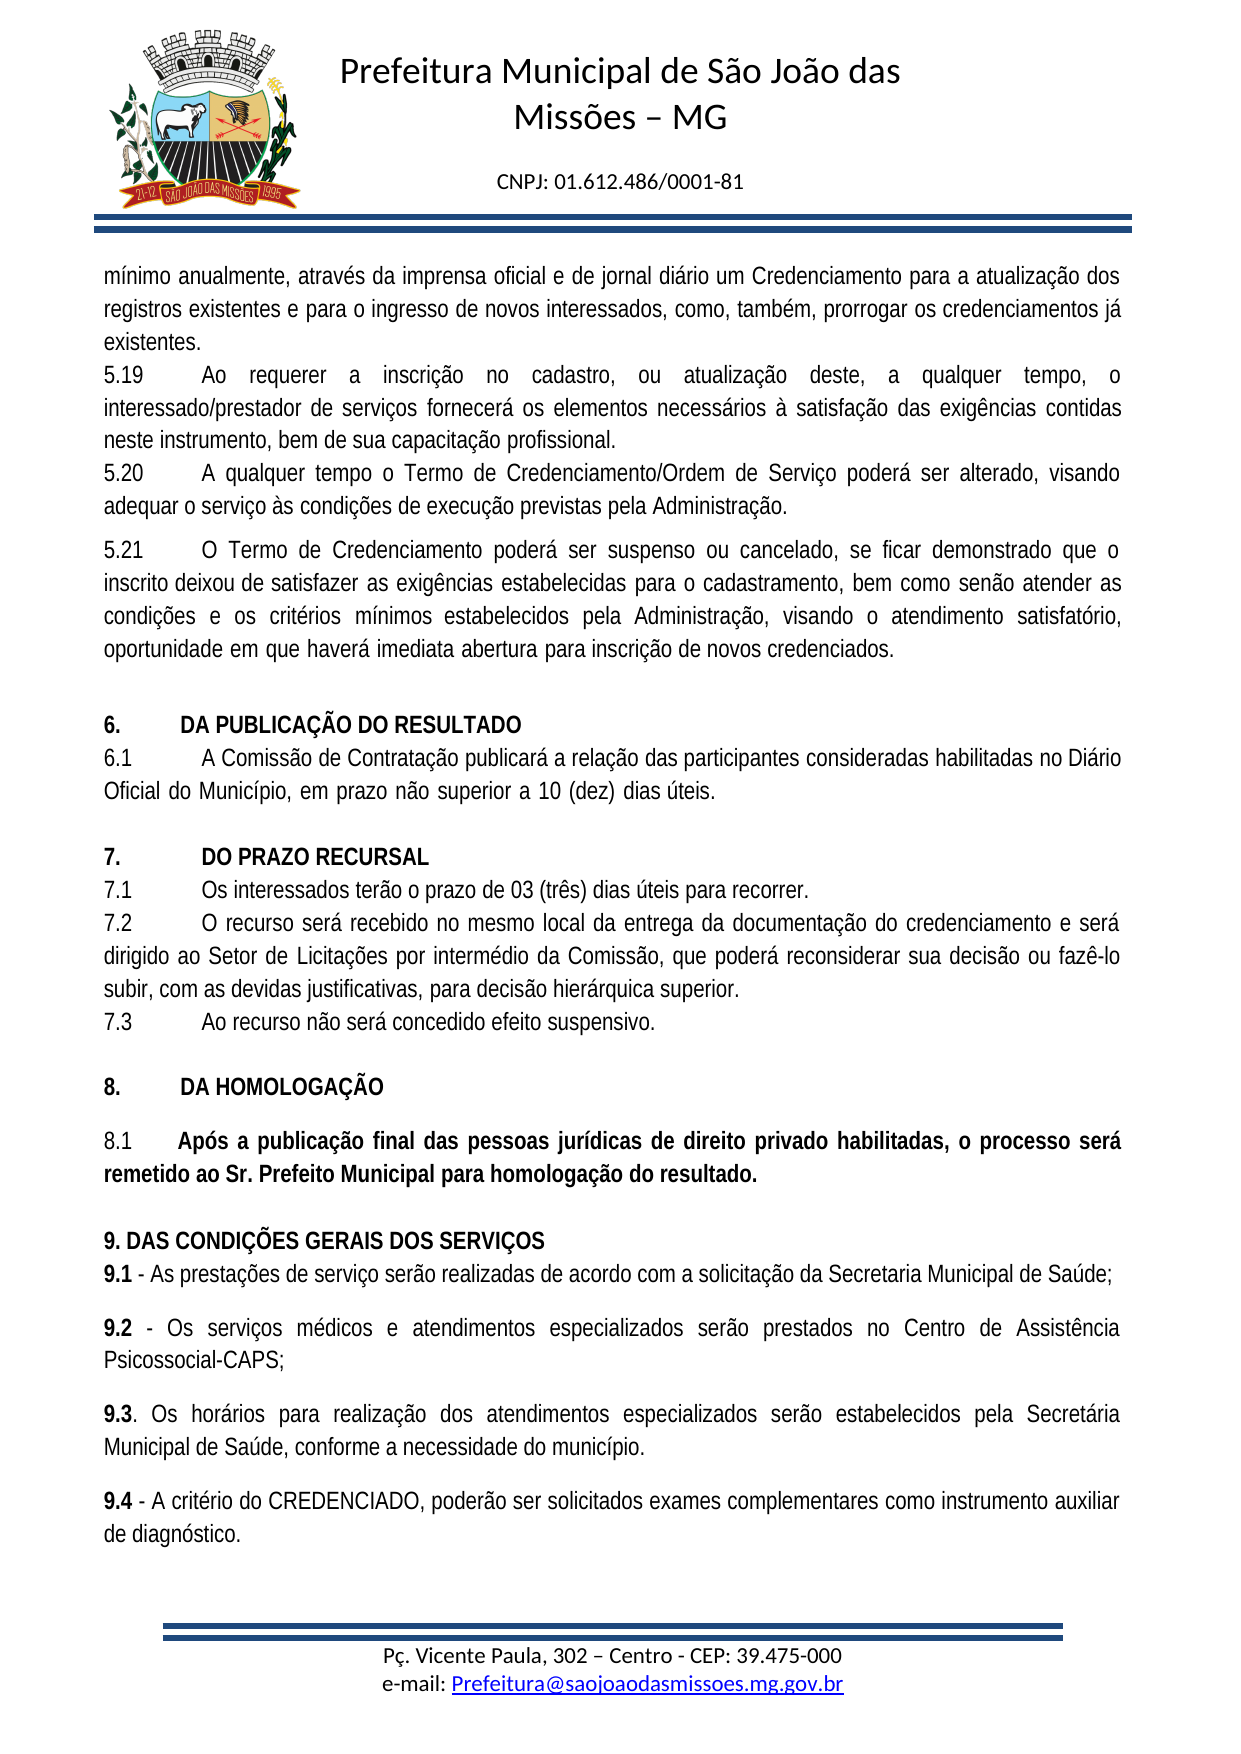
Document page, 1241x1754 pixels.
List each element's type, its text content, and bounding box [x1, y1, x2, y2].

list A qualquer tempo o Termo de Credenciamento/Ordem de Serviço poderá ser alterado, visando adequar o serviço às condições de execução previstas pela Administração. [103, 458, 1122, 520]
text 9.2 - Os serviços médicos e atendimentos especializados serão prestados no Centro de Assistência Psicossocial-CAPS; [103, 1312, 1122, 1374]
text 9.4 - A critério do CREDENCIADO, poderão ser solicitados exames complementares como instrumento auxiliar de diagnóstico. [103, 1486, 1122, 1547]
list O recurso será recebido no mesmo local da entrega da documentação do credenciamento e será dirigido ao Setor de Licitações por intermédio da Comissão, que poderá reconsiderar sua decisão ou fazê-lo subir, com as devidas justificativas, para decisão hierárquica superior. [103, 908, 1122, 1002]
list O Termo de Credenciamento poderá ser suspenso ou cancelado, se ficar demonstrado que o inscrito deixou de satisfazer as exigências estabelecidas para o cadastramento, bem como senão atender as condições e os critérios mínimos estabelecidos pela Administração, visando o atendimento satisfatório, oportunidade em que haverá imediata abertura para inscrição de novos credenciados. [103, 535, 1122, 662]
text 9.3. Os horários para realização dos atendimentos especializados serão estabelecidos pela Secretária Municipal de Saúde, conforme a necessidade do município. [103, 1399, 1122, 1461]
text 9.1 - As prestações de serviço serão realizadas de acordo com a solicitação da Secretaria Municipal de Saúde; [103, 1259, 1122, 1287]
list DO PRAZO RECURSAL [103, 842, 1122, 871]
list Ao requerer a inscrição no cadastro, ou atualização deste, a qualquer tempo, o interessado/prestador de serviços fornecerá os elementos necessários à satisfação das exigências contidas neste instrumento, bem de sua capacitação profissional. [103, 359, 1122, 454]
list Os interessados terão o prazo de 03 (três) dias úteis para recorrer. [103, 875, 1122, 903]
list DA HOMOLOGAÇÃO [103, 1072, 1122, 1101]
subtitle 9. DAS CONDIÇÕES GERAIS DOS SERVIÇOS [103, 1226, 1122, 1254]
list A Comissão de Contratação publicará a relação das participantes consideradas habilitadas no Diário Oficial do Município, em prazo não superior a 10 (dez) dias úteis. [103, 743, 1122, 805]
list DA PUBLICAÇÃO DO RESULTADO [103, 710, 1122, 739]
list Após a publicação final das pessoas jurídicas de direito privado habilitadas, o processo será remetido ao Sr. Prefeito Municipal para homologação do resultado. [103, 1126, 1122, 1188]
list Ao recurso não será concedido efeito suspensivo. [103, 1006, 1122, 1035]
picture [104, 28, 303, 214]
